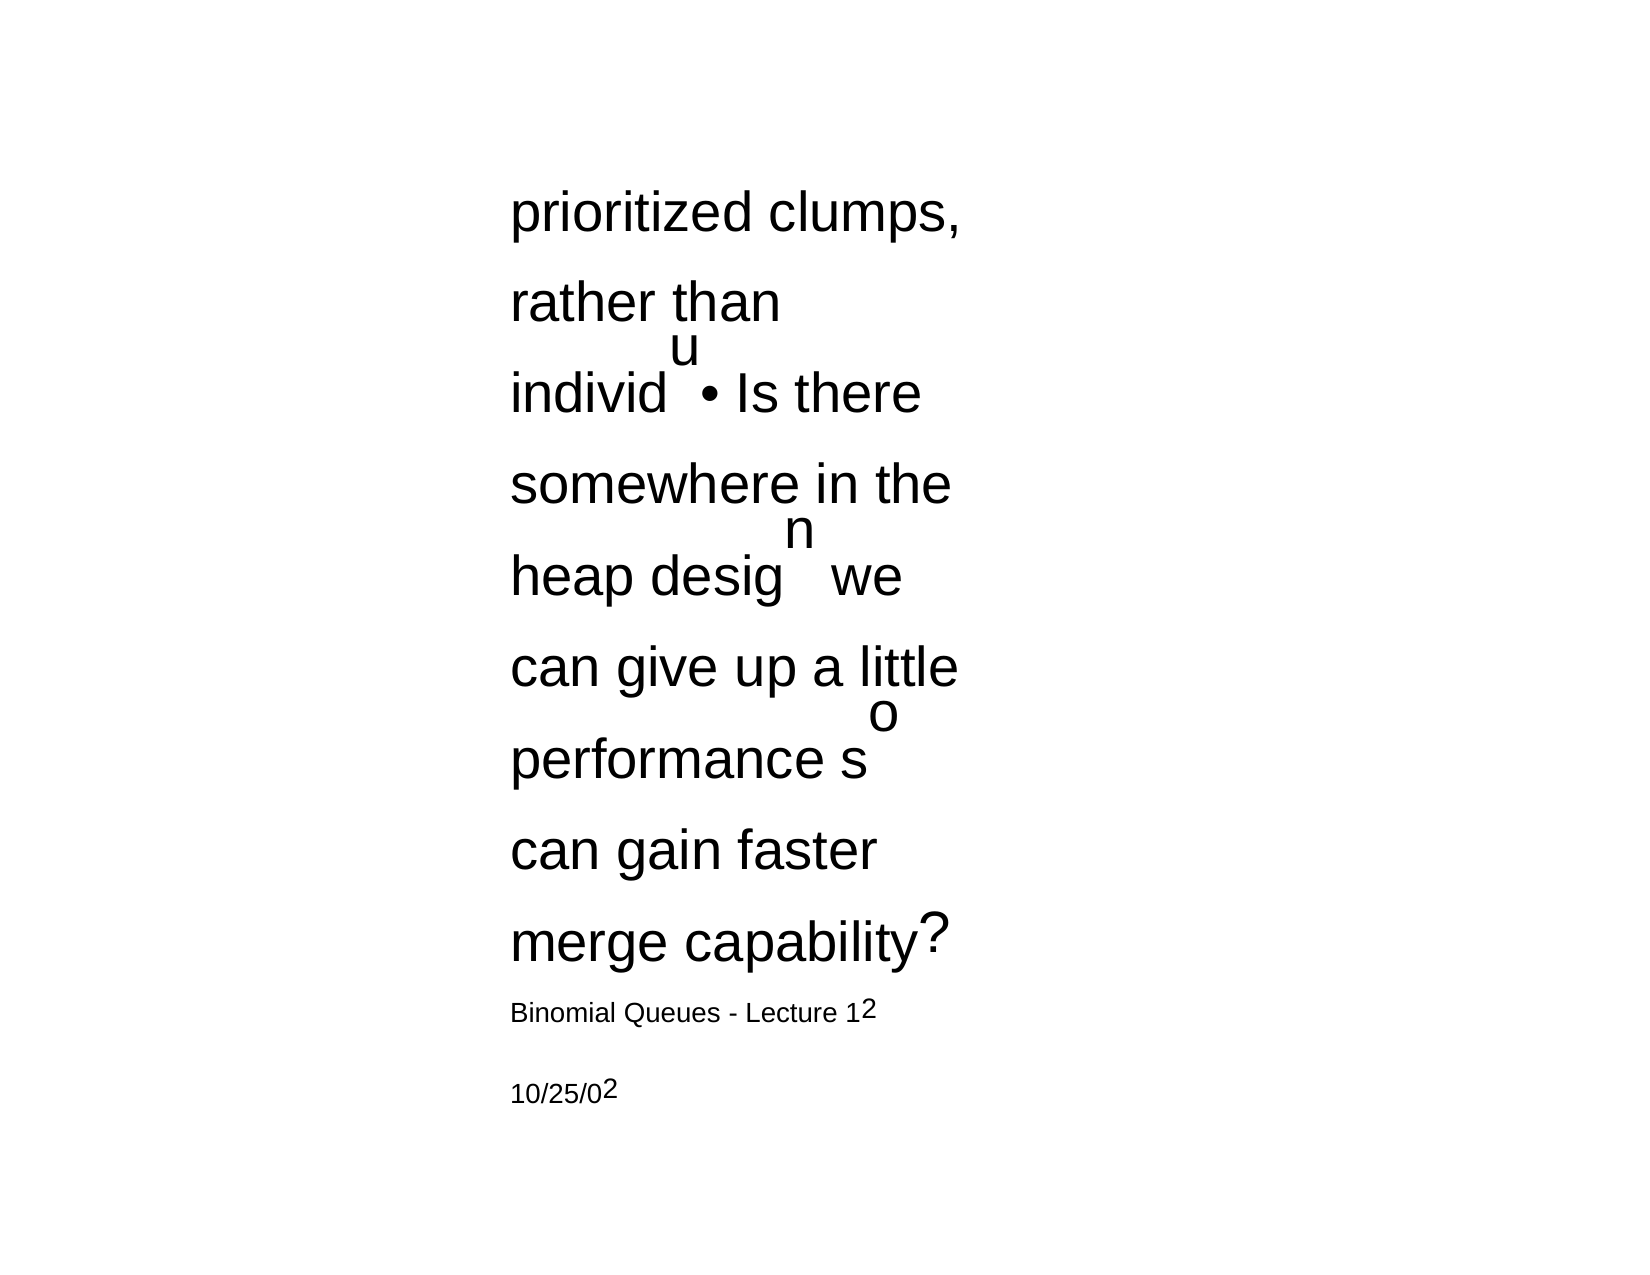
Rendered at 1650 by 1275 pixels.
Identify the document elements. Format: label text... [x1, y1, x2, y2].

text Binomial Queues - Lecture 12 10/25/02 [510, 973, 977, 1109]
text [510, 150, 977, 973]
